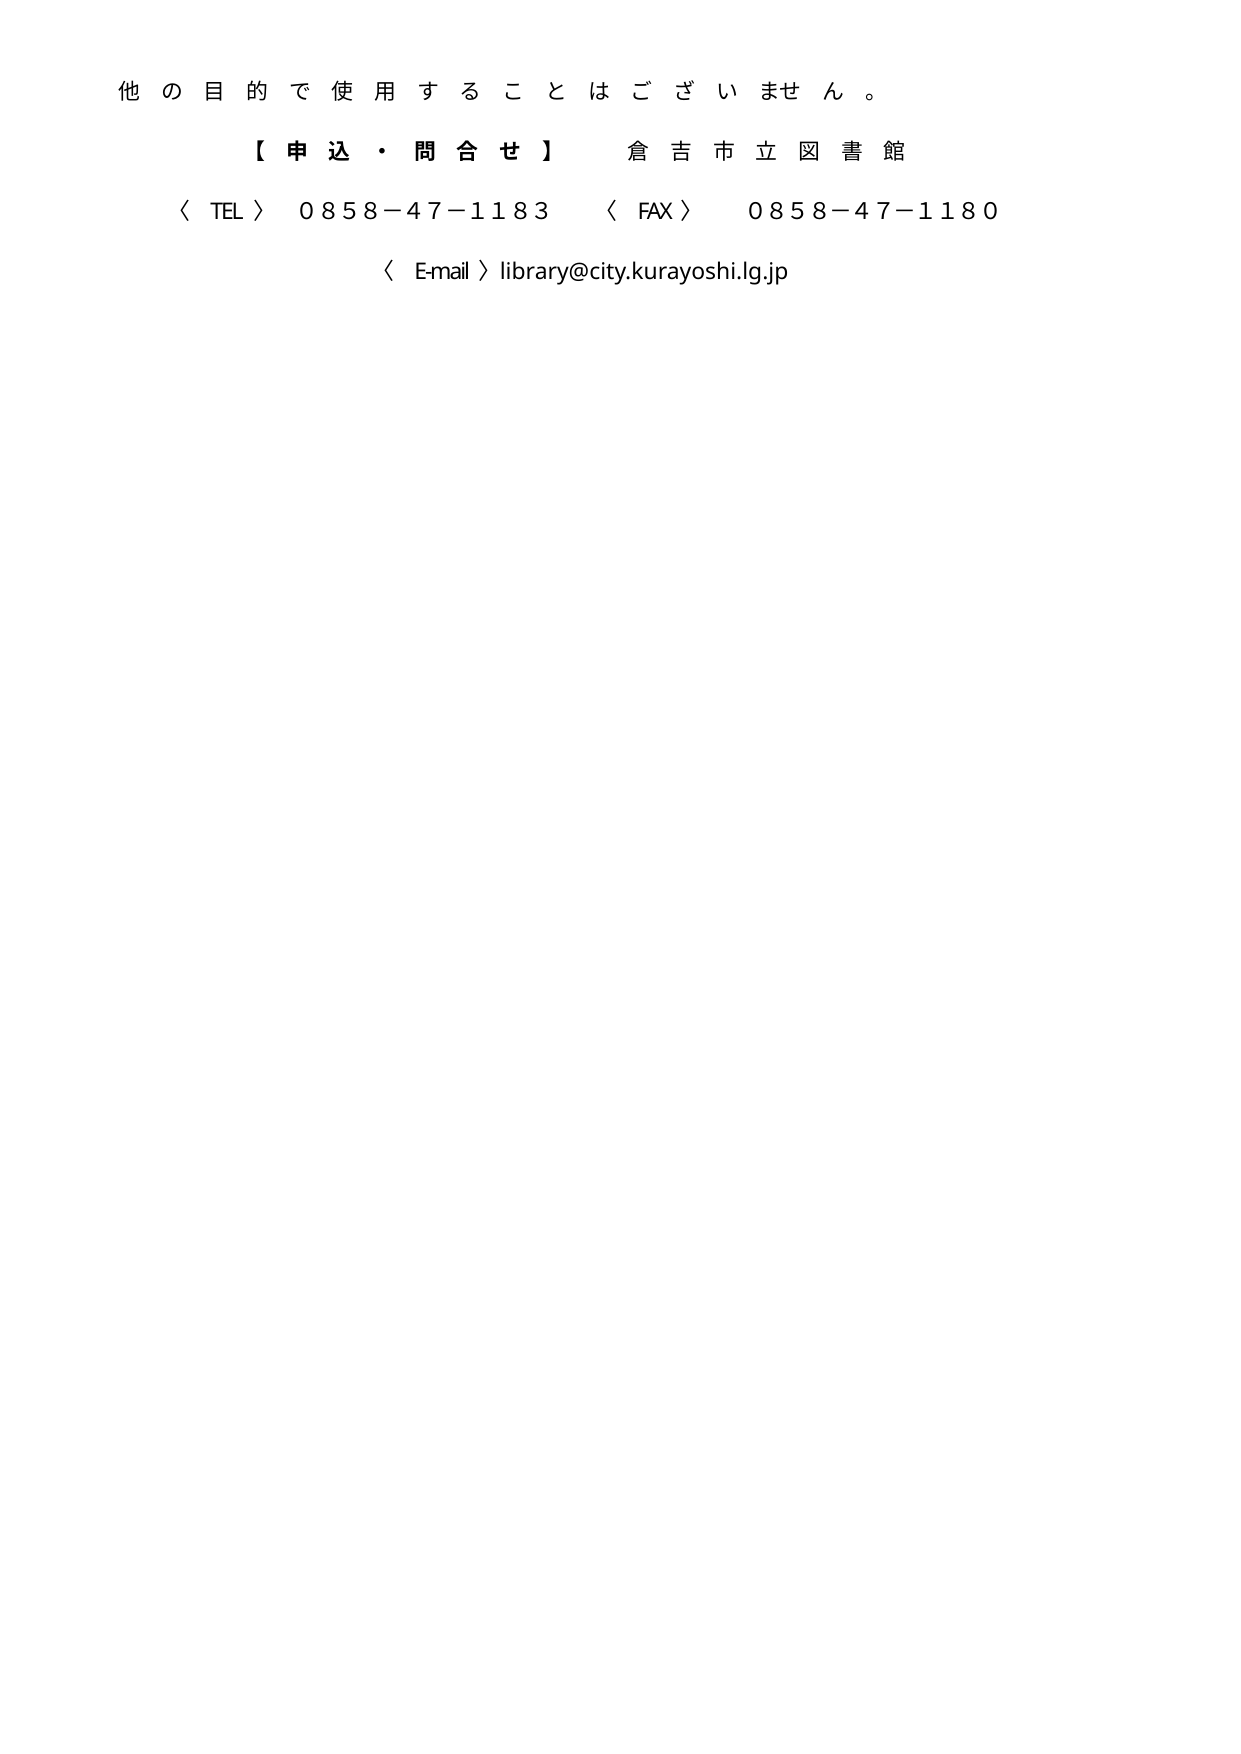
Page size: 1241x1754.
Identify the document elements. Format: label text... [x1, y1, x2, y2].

text 【申込・問合せ】 倉吉市立図書館 [118, 119, 1030, 179]
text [118, 59, 1122, 119]
text 〈 TEL 〉 ０８５８－４７－１１８３ 〈 FAX 〉 ０８５８－４７－１１８０ [118, 179, 1030, 239]
text 〈 E-mail 〉library@city.kurayoshi.lg.jp [118, 239, 1030, 299]
